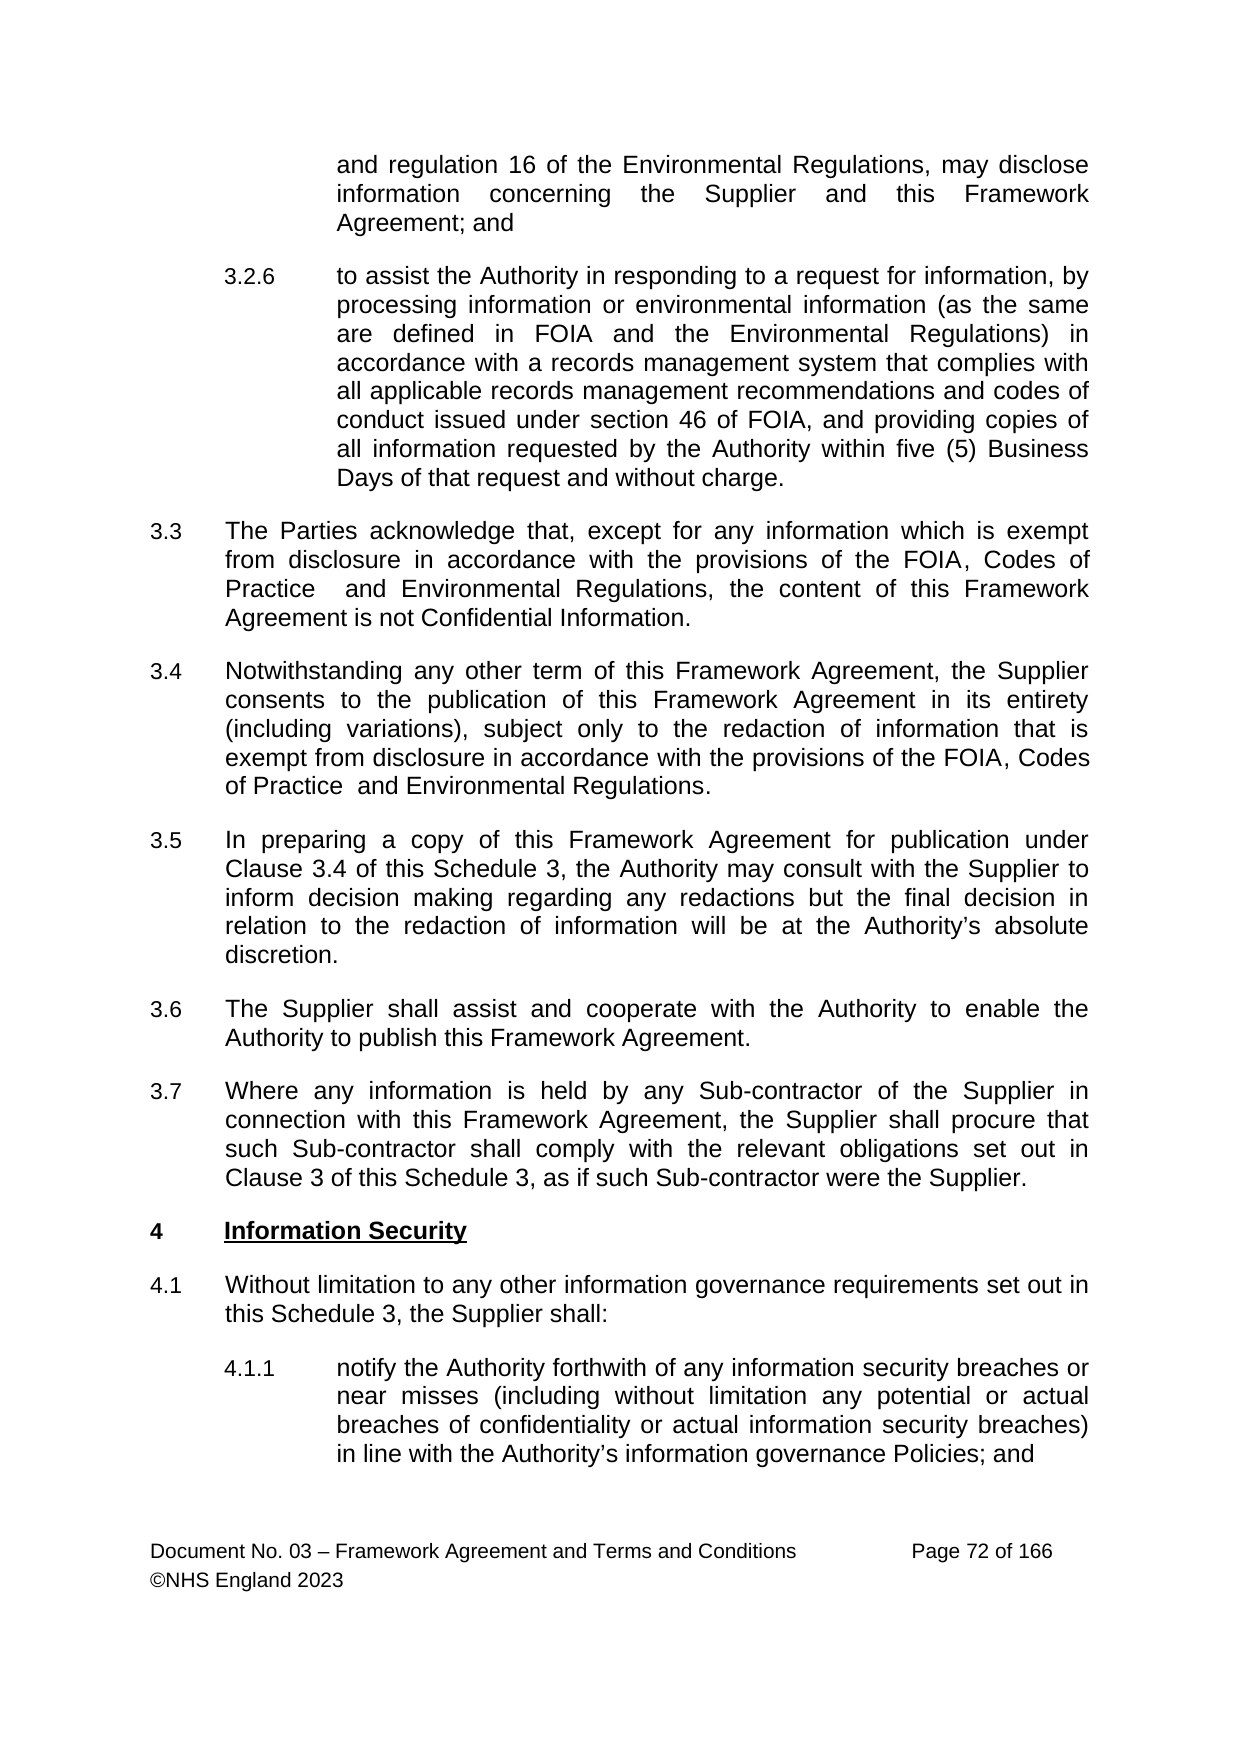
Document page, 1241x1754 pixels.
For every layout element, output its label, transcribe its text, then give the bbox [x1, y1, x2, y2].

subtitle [224, 150, 1090, 236]
subtitle In preparing a copy of this Framework Agreement for publication under Clause 3.4 of this Schedule 3, the Authority may consult with the Supplier to inform decision making regarding any redactions but the final decision in relation to the redaction of information will be at the Authority’s absolute discretion. [150, 825, 1090, 969]
subtitle Where any information is held by any Sub-contractor of the Supplier in connection with this Framework Agreement, the Supplier shall procure that such Sub-contractor shall comply with the relevant obligations set out in Clause 3 of this Schedule 3, as if such Sub-contractor were the Supplier. [150, 1076, 1090, 1191]
subtitle Information Security [150, 1216, 1090, 1245]
subtitle Notwithstanding any other term of this Framework Agreement, the Supplier consents to the publication of this Framework Agreement in its entirety (including variations), subject only to the redaction of information that is exempt from disclosure in accordance with the provisions of the FOIA, Codes of Practice and Environmental Regulations. [150, 656, 1090, 800]
subtitle Without limitation to any other information governance requirements set out in this Schedule 3, the Supplier shall: [150, 1270, 1090, 1327]
subtitle notify the Authority forthwith of any information security breaches or near misses (including without limitation any potential or actual breaches of confidentiality or actual information security breaches) in line with the Authority’s information governance Policies; and [224, 1352, 1090, 1467]
subtitle The Parties acknowledge that, except for any information which is exempt from disclosure in accordance with the provisions of the FOIA, Codes of Practice and Environmental Regulations, the content of this Framework Agreement is not Confidential Information. [150, 516, 1090, 631]
subtitle to assist the Authority in responding to a request for information, by processing information or environmental information (as the same are defined in FOIA and the Environmental Regulations) in accordance with a records management system that complies with all applicable records management recommendations and codes of conduct issued under section 46 of FOIA, and providing copies of all information requested by the Authority within five (5) Business Days of that request and without charge. [224, 261, 1090, 491]
subtitle The Supplier shall assist and cooperate with the Authority to enable the Authority to publish this Framework Agreement. [150, 994, 1090, 1051]
